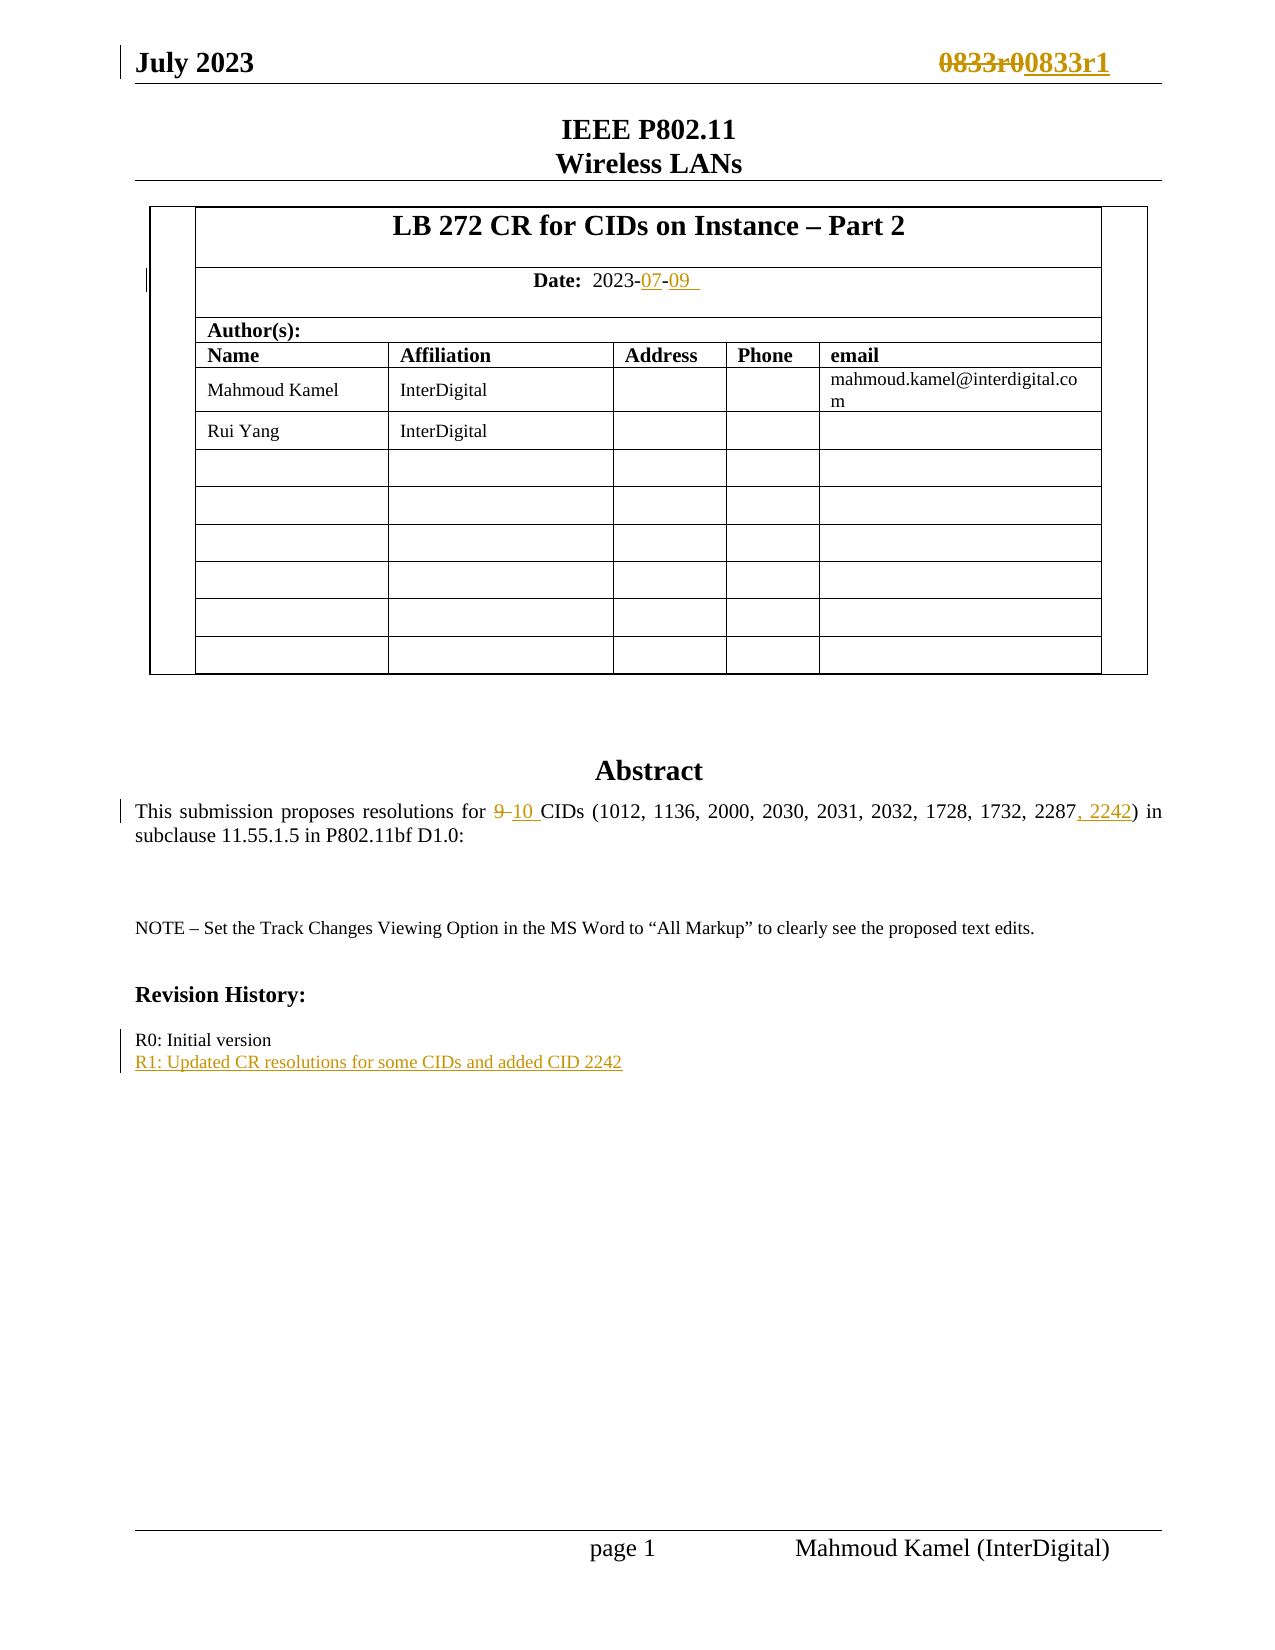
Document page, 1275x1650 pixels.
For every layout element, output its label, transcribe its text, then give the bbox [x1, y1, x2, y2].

table_header [196, 318, 1101, 342]
table_header [196, 599, 388, 636]
table_header [614, 368, 726, 411]
table_header [820, 599, 1101, 636]
table_header [196, 562, 388, 598]
table_header [614, 487, 726, 524]
table_header [196, 412, 388, 449]
table_header [389, 487, 613, 524]
table_header [614, 562, 726, 598]
table_header [196, 525, 388, 561]
table_header [389, 368, 613, 411]
table_header [820, 637, 1101, 673]
table_header [196, 208, 1101, 267]
table_header [389, 637, 613, 673]
table_header [727, 562, 819, 598]
table_header [820, 562, 1101, 598]
table_header [196, 637, 388, 673]
text Abstract [135, 753, 1162, 786]
table_header [389, 562, 613, 598]
text R0: Initial version [135, 1029, 1162, 1051]
table_header [196, 368, 388, 411]
table_header [727, 487, 819, 524]
table_header [151, 207, 195, 674]
table_header [727, 343, 819, 367]
table_header [196, 343, 388, 367]
table_header [614, 412, 726, 449]
table_header [614, 343, 726, 367]
table_header [614, 525, 726, 561]
table_header [820, 525, 1101, 561]
table_header [389, 343, 613, 367]
table_header [820, 487, 1101, 524]
table_header [614, 450, 726, 486]
table_header [389, 450, 613, 486]
table_header [727, 637, 819, 673]
table_header [389, 412, 613, 449]
text This submission proposes resolutions for CIDs (1012, 1136, 2000, 2030, 2031, 2032, 1728, 1732, 2287) in subclause 11.55.1.5 in P802.11bf D1.0: [135, 799, 1162, 847]
table_header [727, 368, 819, 411]
table_header [196, 268, 1101, 317]
table_header [727, 450, 819, 486]
table_header [727, 599, 819, 636]
table_header [614, 599, 726, 636]
table_header [389, 525, 613, 561]
table_header [820, 343, 1101, 367]
table_header [727, 525, 819, 561]
table_header [196, 450, 388, 486]
table_header [820, 412, 1101, 449]
table_header [1102, 207, 1147, 674]
text IEEE P802.11 Wireless LANs [135, 112, 1162, 180]
text NOTE – Set the Track Changes Viewing Option in the MS Word to “All Markup” to clearly see the proposed text edits. [135, 917, 1162, 938]
table_header [389, 599, 613, 636]
table_header [820, 368, 1101, 411]
table_header [727, 412, 819, 449]
table_header [614, 637, 726, 673]
text Revision History: [135, 981, 1162, 1008]
table_header [820, 450, 1101, 486]
table_header [196, 487, 388, 524]
